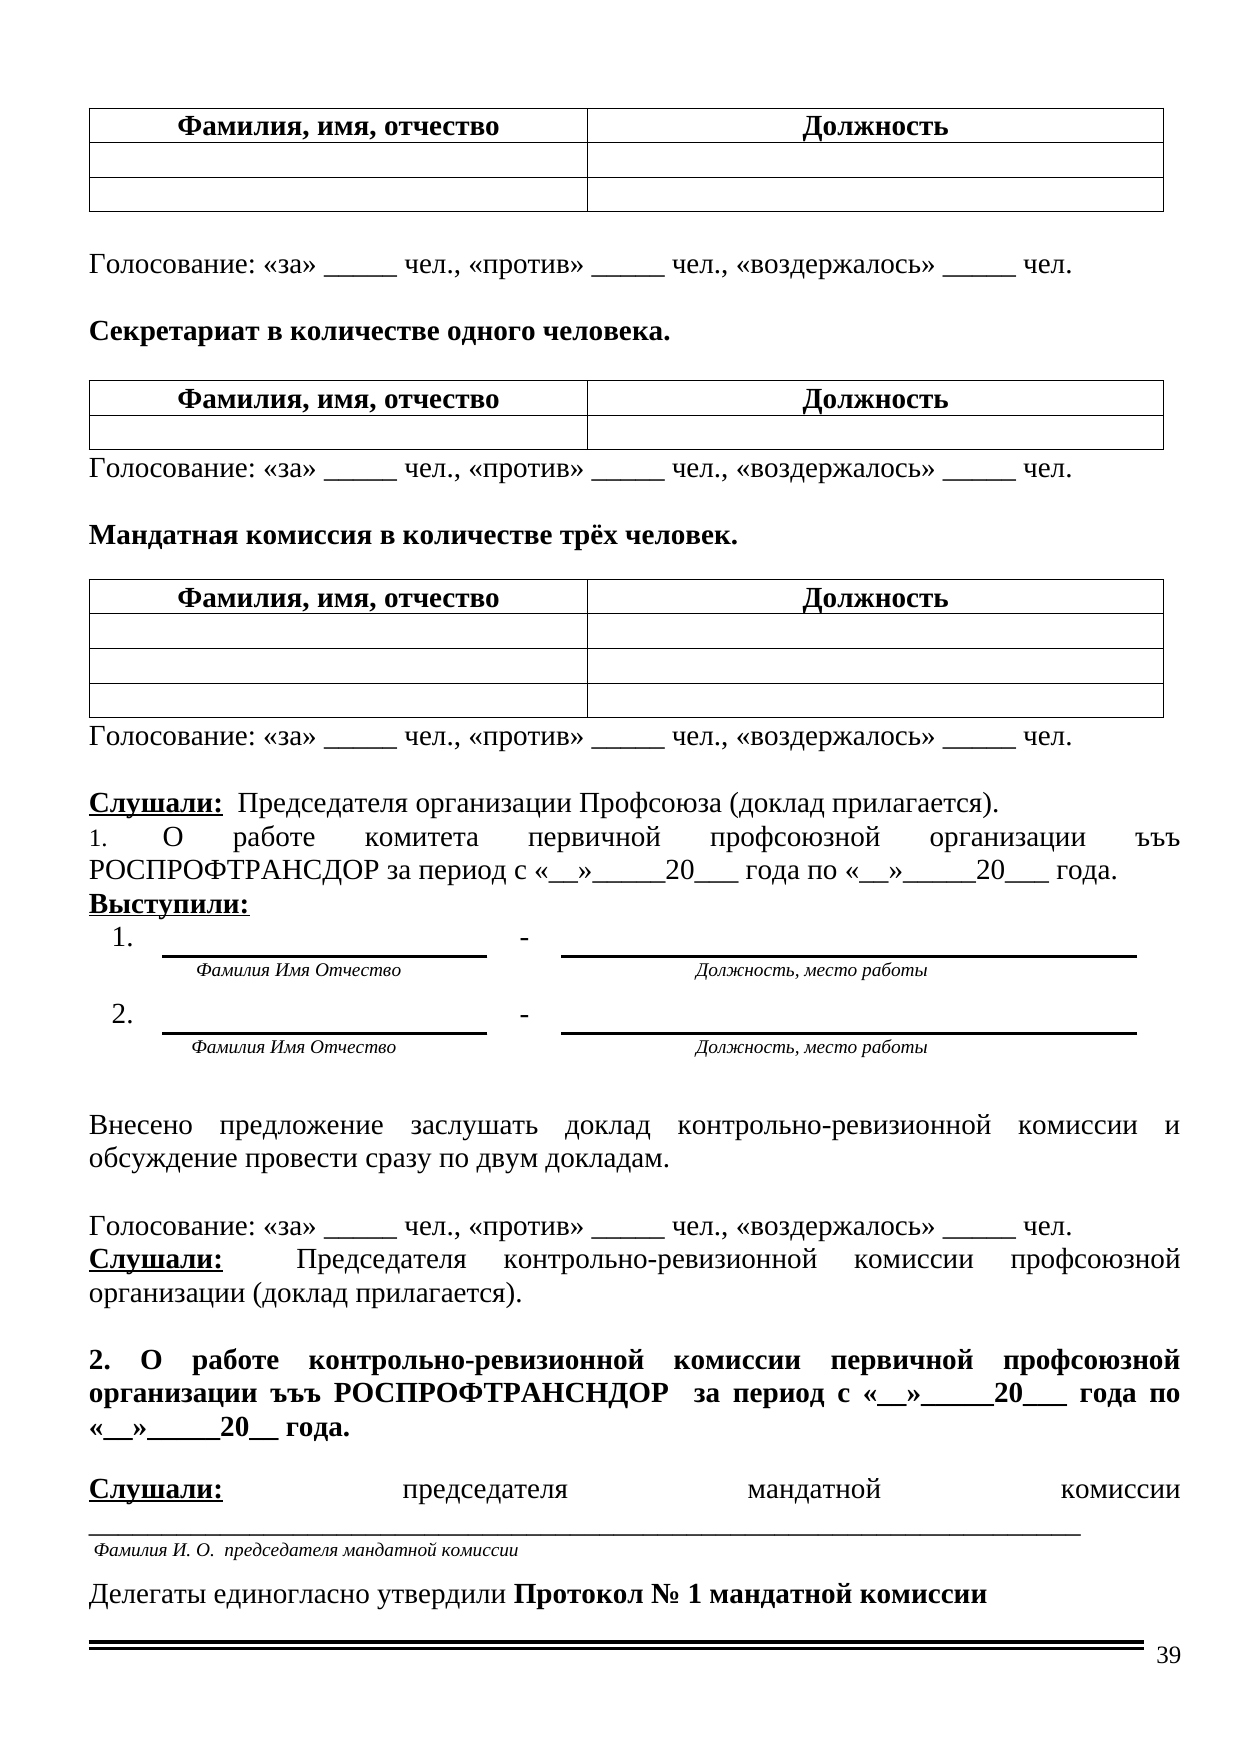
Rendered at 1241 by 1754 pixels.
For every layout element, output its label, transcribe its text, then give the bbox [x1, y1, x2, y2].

text Голосование: «за» _____ чел., «против» _____ чел., «воздержалось» _____ чел. [89, 450, 1181, 484]
table_header 1. [90, 919, 155, 996]
table_cell - [495, 996, 554, 1073]
table_cell [90, 416, 587, 449]
text Голосование: «за» _____ чел., «против» _____ чел., «воздержалось» _____ чел. [89, 718, 1181, 752]
table_cell [588, 178, 1163, 211]
text Слушали: Председателя организации Профсоюза (доклад прилагается). [89, 785, 1181, 819]
table_header Должность, место работы [554, 919, 1144, 996]
table_header Фамилия Имя Отчество [155, 919, 495, 996]
text Голосование: «за» _____ чел., «против» _____ чел., «воздержалось» _____ чел. [89, 1208, 1181, 1241]
table_header Должность [588, 109, 1163, 142]
text Делегаты единогласно утвердили Протокол № 1 мандатной комиссии [89, 1577, 1181, 1610]
text Слушали: председателя мандатной комиссии ____________________________________________________________________ [89, 1471, 1181, 1538]
table_header Должность [588, 381, 1163, 414]
table_cell [90, 178, 587, 211]
table_cell [588, 143, 1163, 177]
text Секретариат в количестве одного человека. [89, 313, 1181, 346]
table_cell [90, 143, 587, 177]
table_cell [90, 684, 587, 717]
table_cell [588, 684, 1163, 717]
table_cell [588, 416, 1163, 449]
table_cell 2. [90, 996, 155, 1073]
text Мандатная комиссия в количестве трёх человек. [89, 517, 1181, 551]
text Фамилия И. О. председателя мандатной комиссии [89, 1538, 1181, 1577]
table_header Фамилия, имя, отчество [90, 580, 587, 613]
table_header Должность [588, 580, 1163, 613]
text Выступили: [89, 886, 1181, 919]
table_cell Должность, место работы [554, 996, 1144, 1073]
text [89, 246, 1181, 279]
text 2. О работе контрольно-ревизионной комиссии первичной профсоюзной организации ъъъ РОСПРОФТРАНСНДОР за период с «__»_____20___ года по «__»_____20__ года. [89, 1342, 1181, 1442]
table_cell [90, 614, 587, 648]
table_cell [588, 614, 1163, 648]
table_header Фамилия, имя, отчество [90, 381, 587, 414]
table_header - [495, 919, 554, 996]
table_cell [588, 649, 1163, 682]
table_cell [90, 649, 587, 682]
text Слушали: Председателя контрольно-ревизионной комиссии профсоюзной организации (доклад прилагается). [89, 1241, 1181, 1308]
table_header Фамилия, имя, отчество [90, 109, 587, 142]
list О работе комитета первичной профсоюзной организации ъъъ РОСПРОФТРАНСДОР за период с «__»_____20___ года по «__»_____20___ года. [89, 819, 1181, 886]
text Внесено предложение заслушать доклад контрольно-ревизионной комиссии и обсуждение провести сразу по двум докладам. [89, 1107, 1181, 1174]
table_cell Фамилия Имя Отчество [155, 996, 495, 1073]
